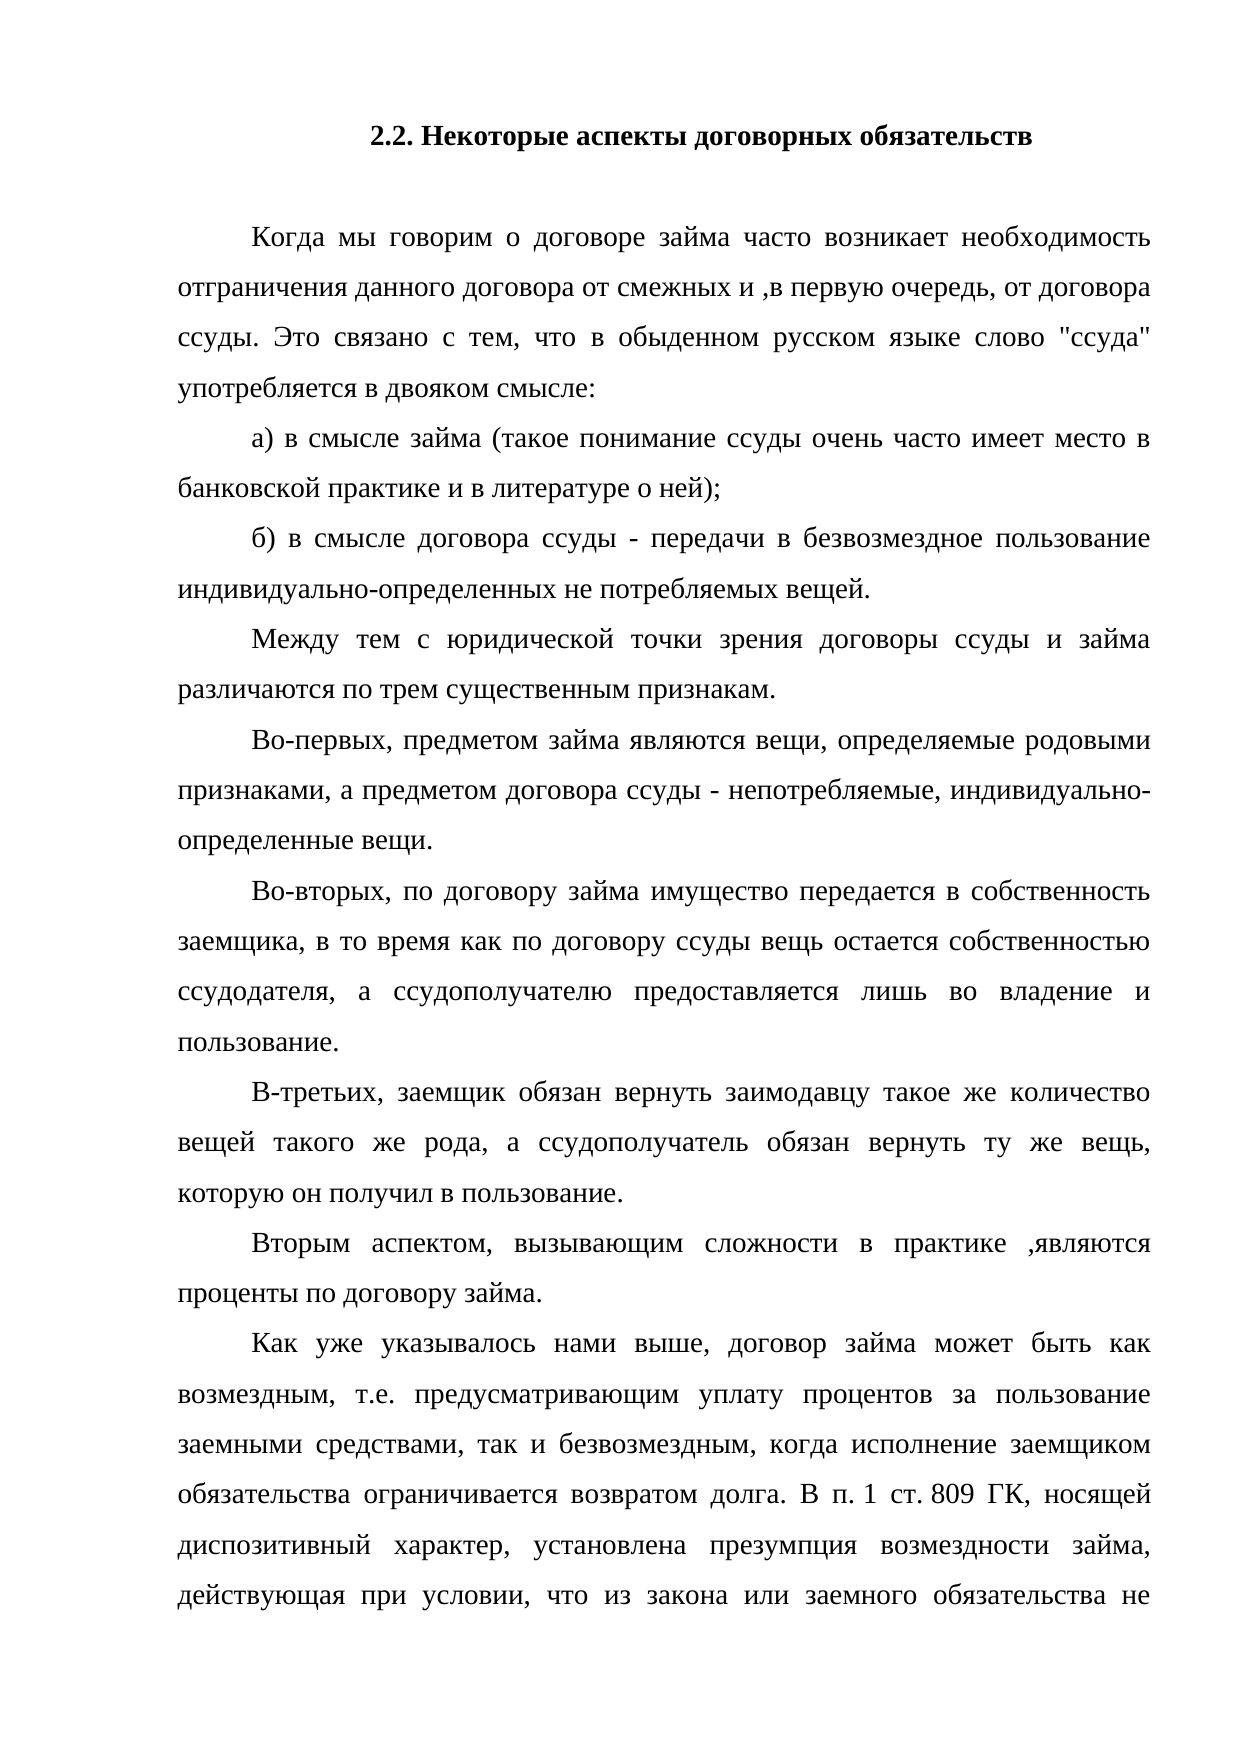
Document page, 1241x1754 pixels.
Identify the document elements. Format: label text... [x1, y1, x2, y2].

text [177, 1326, 1152, 1611]
text а) в смысле займа (такое понимание ссуды очень часто имеет место в банковской практике и в литературе о ней); [177, 420, 1152, 504]
text Вторым аспектом, вызывающим сложности в практике ,являются проценты по договору займа. [177, 1225, 1152, 1309]
text Во-вторых, по договору займа имущество передается в собственность заемщика, в то время как по договору ссуды вещь остается собственностью ссудодателя, а ссудополучателю предоставляется лишь во владение и пользование. [177, 873, 1152, 1057]
text В-третьих, заемщик обязан вернуть заимодавцу такое же количество вещей такого же рода, а ссудополучатель обязан вернуть ту же вещь, которую он получил в пользование. [177, 1074, 1152, 1208]
text Когда мы говорим о договоре займа часто возникает необходимость отграничения данного договора от смежных и ,в первую очередь, от договора ссуды. Это связано с тем, что в обыденном русском языке слово "ссуда" употребляется в двояком смысле: [177, 219, 1152, 403]
text 2.2. Некоторые аспекты договорных обязательств [177, 118, 1152, 152]
text б) в смысле договора ссуды - передачи в безвозмездное пользование индивидуально-определенных не потребляемых вещей. [177, 521, 1152, 604]
text Во-первых, предметом займа являются вещи, определяемые родовыми признаками, а предметом договора ссуды - непотребляемые, индивидуально-определенные вещи. [177, 722, 1152, 856]
text Между тем с юридической точки зрения договоры ссуды и займа различаются по трем существенным признакам. [177, 621, 1152, 705]
